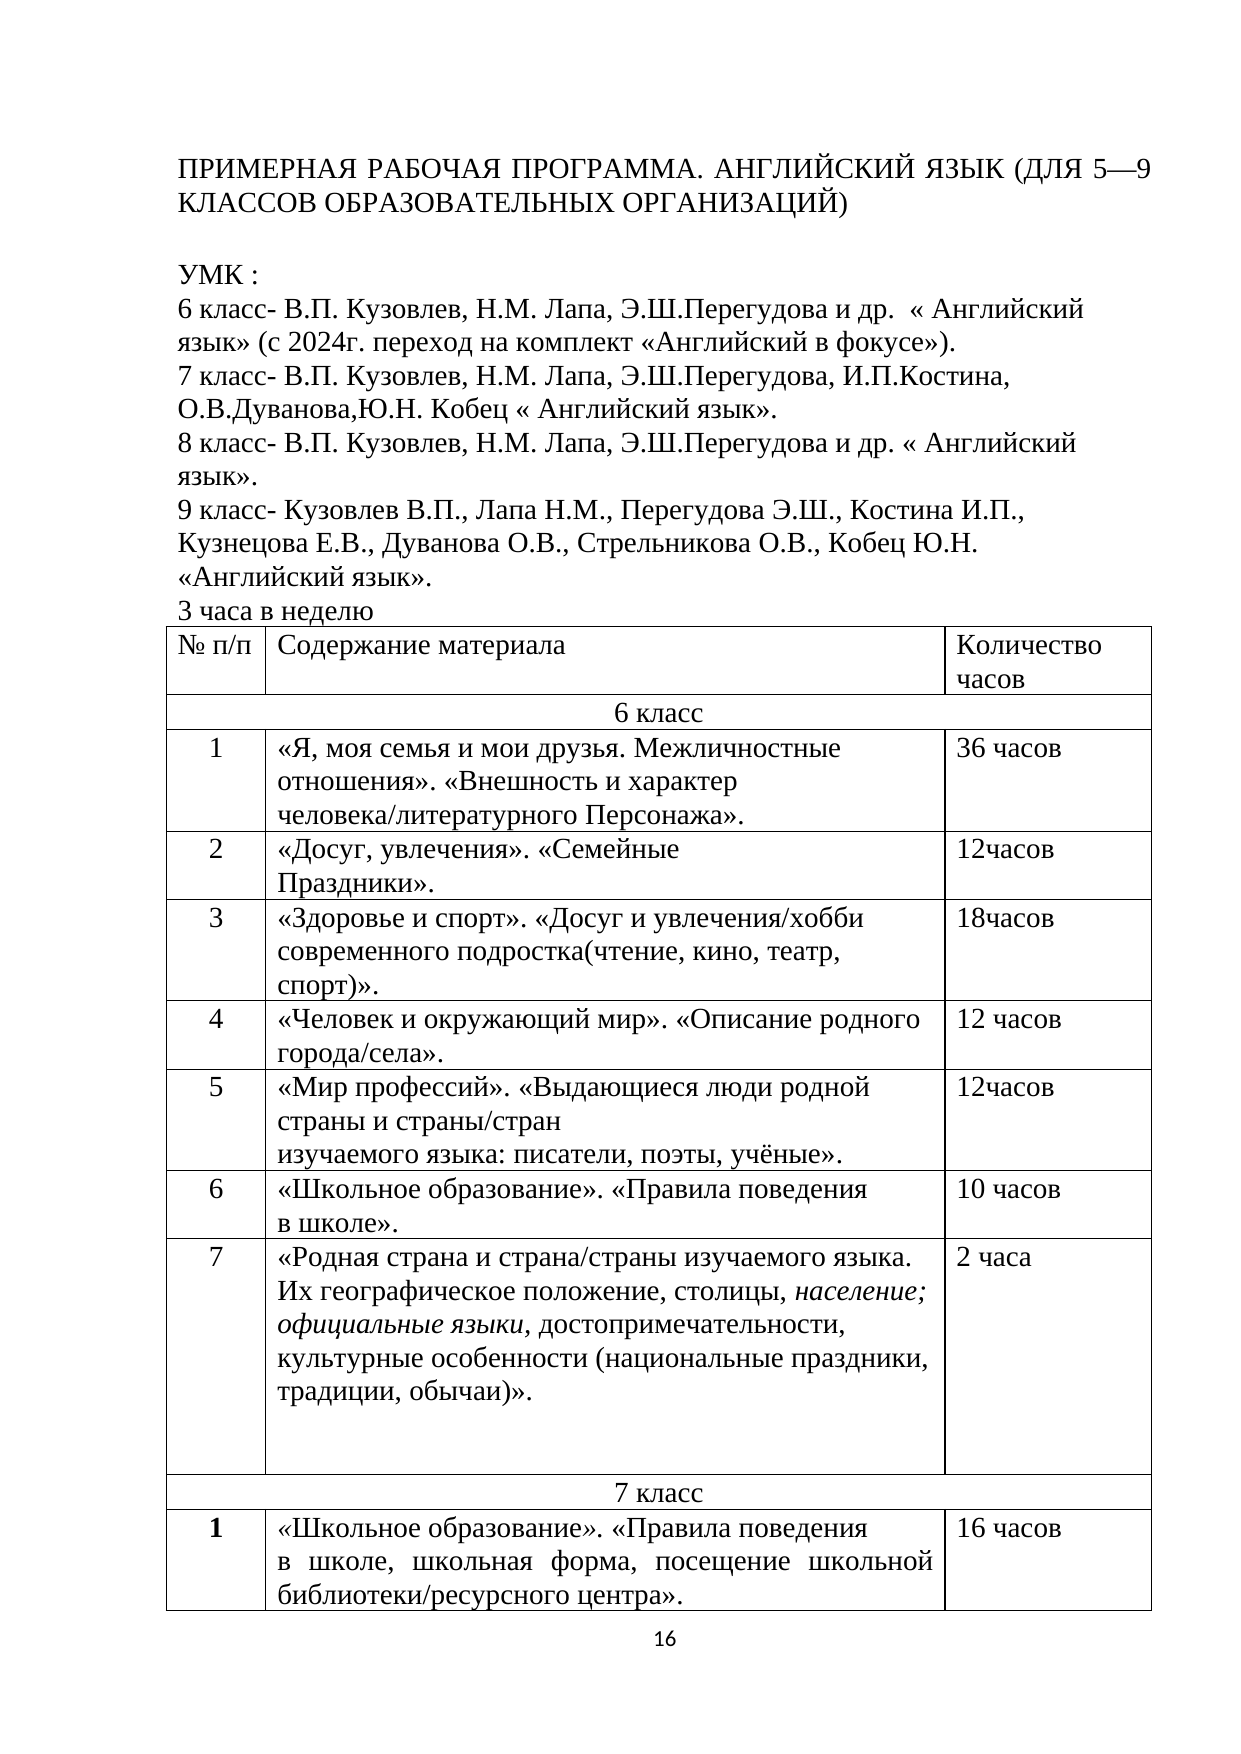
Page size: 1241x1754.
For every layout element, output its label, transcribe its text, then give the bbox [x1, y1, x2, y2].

table_cell 3 [167, 900, 265, 1000]
table_cell «Человек и окружающий мир». «Описание родного города/села». [266, 1001, 944, 1068]
text 9 класс- Кузовлев В.П., Лапа Н.М., Перегудова Э.Ш., Костина И.П., Кузнецова Е.В., Дуванова О.В., Стрельникова О.В., Кобец Ю.Н. «Английский язык». [177, 492, 1152, 593]
table_cell 12 часов [946, 1001, 1151, 1068]
table_cell «Мир профессий». «Выдающиеся люди родной страны и страны/стран изучаемого языка: писатели, поэты, учёные». [266, 1070, 944, 1170]
table_cell «Родная страна и страна/страны изучаемого языка. Их географическое положение, столицы, население; официальные языки, достопримечательности, культурные особенности (национальные праздники, традиции, обычаи)». [266, 1239, 944, 1474]
table_cell 12часов [946, 1070, 1151, 1170]
text 6 класс- В.П. Кузовлев, Н.М. Лапа, Э.Ш.Перегудова и др. « Английский язык» (с 2024г. переход на комплект «Английский в фокусе»). [177, 291, 1152, 358]
table_cell 1 [167, 1510, 265, 1610]
table_cell «Школьное образование». «Правила поведения в школе, школьная форма, посещение школьной библиотеки/ресурсного центра». [266, 1510, 944, 1610]
table_cell «Досуг, увлечения». «Семейные Праздники». [266, 832, 944, 899]
table_cell 18часов [946, 900, 1151, 1000]
text 8 класс- В.П. Кузовлев, Н.М. Лапа, Э.Ш.Перегудова и др. « Английский язык». [177, 425, 1152, 492]
table_cell 2 часа [946, 1239, 1151, 1474]
table_cell «Здоровье и спорт». «Досуг и увлечения/хобби современного подростка(чтение, кино, театр, спорт)». [266, 900, 944, 1000]
text 7 класс- В.П. Кузовлев, Н.М. Лапа, Э.Ш.Перегудова, И.П.Костина, О.В.Дуванова,Ю.Н. Кобец « Английский язык». [177, 358, 1152, 425]
table_cell 6 класс [167, 695, 1151, 729]
table_cell 1 [167, 730, 265, 831]
table_cell 5 [167, 1070, 265, 1170]
table_cell 36 часов [946, 730, 1151, 831]
table_cell 6 [167, 1171, 265, 1238]
table_cell 4 [167, 1001, 265, 1068]
table_header № п/п [167, 627, 265, 694]
table_header Количество часов [946, 627, 1151, 694]
text УМК : [177, 257, 1152, 291]
text 3 часа в неделю [177, 593, 1152, 626]
text ПРИМЕРНАЯ РАБОЧАЯ ПРОГРАММА. АНГЛИЙСКИЙ ЯЗЫК (ДЛЯ 5—9 КЛАССОВ ОБРАЗОВАТЕЛЬНЫХ ОРГАНИЗАЦИЙ) [177, 152, 1152, 219]
table_cell 7 класс [167, 1475, 1151, 1509]
table_cell «Школьное образование». «Правила поведения в школе». [266, 1171, 944, 1238]
table_header Содержание материала [266, 627, 944, 694]
table_cell 16 часов [946, 1510, 1151, 1610]
table_cell «Я, моя семья и мои друзья. Межличностные отношения». «Внешность и характер человека/литературного Персонажа». [266, 730, 944, 831]
table_cell 10 часов [946, 1171, 1151, 1238]
table_cell 12часов [946, 832, 1151, 899]
table_cell 7 [167, 1239, 265, 1474]
table_cell 2 [167, 832, 265, 899]
